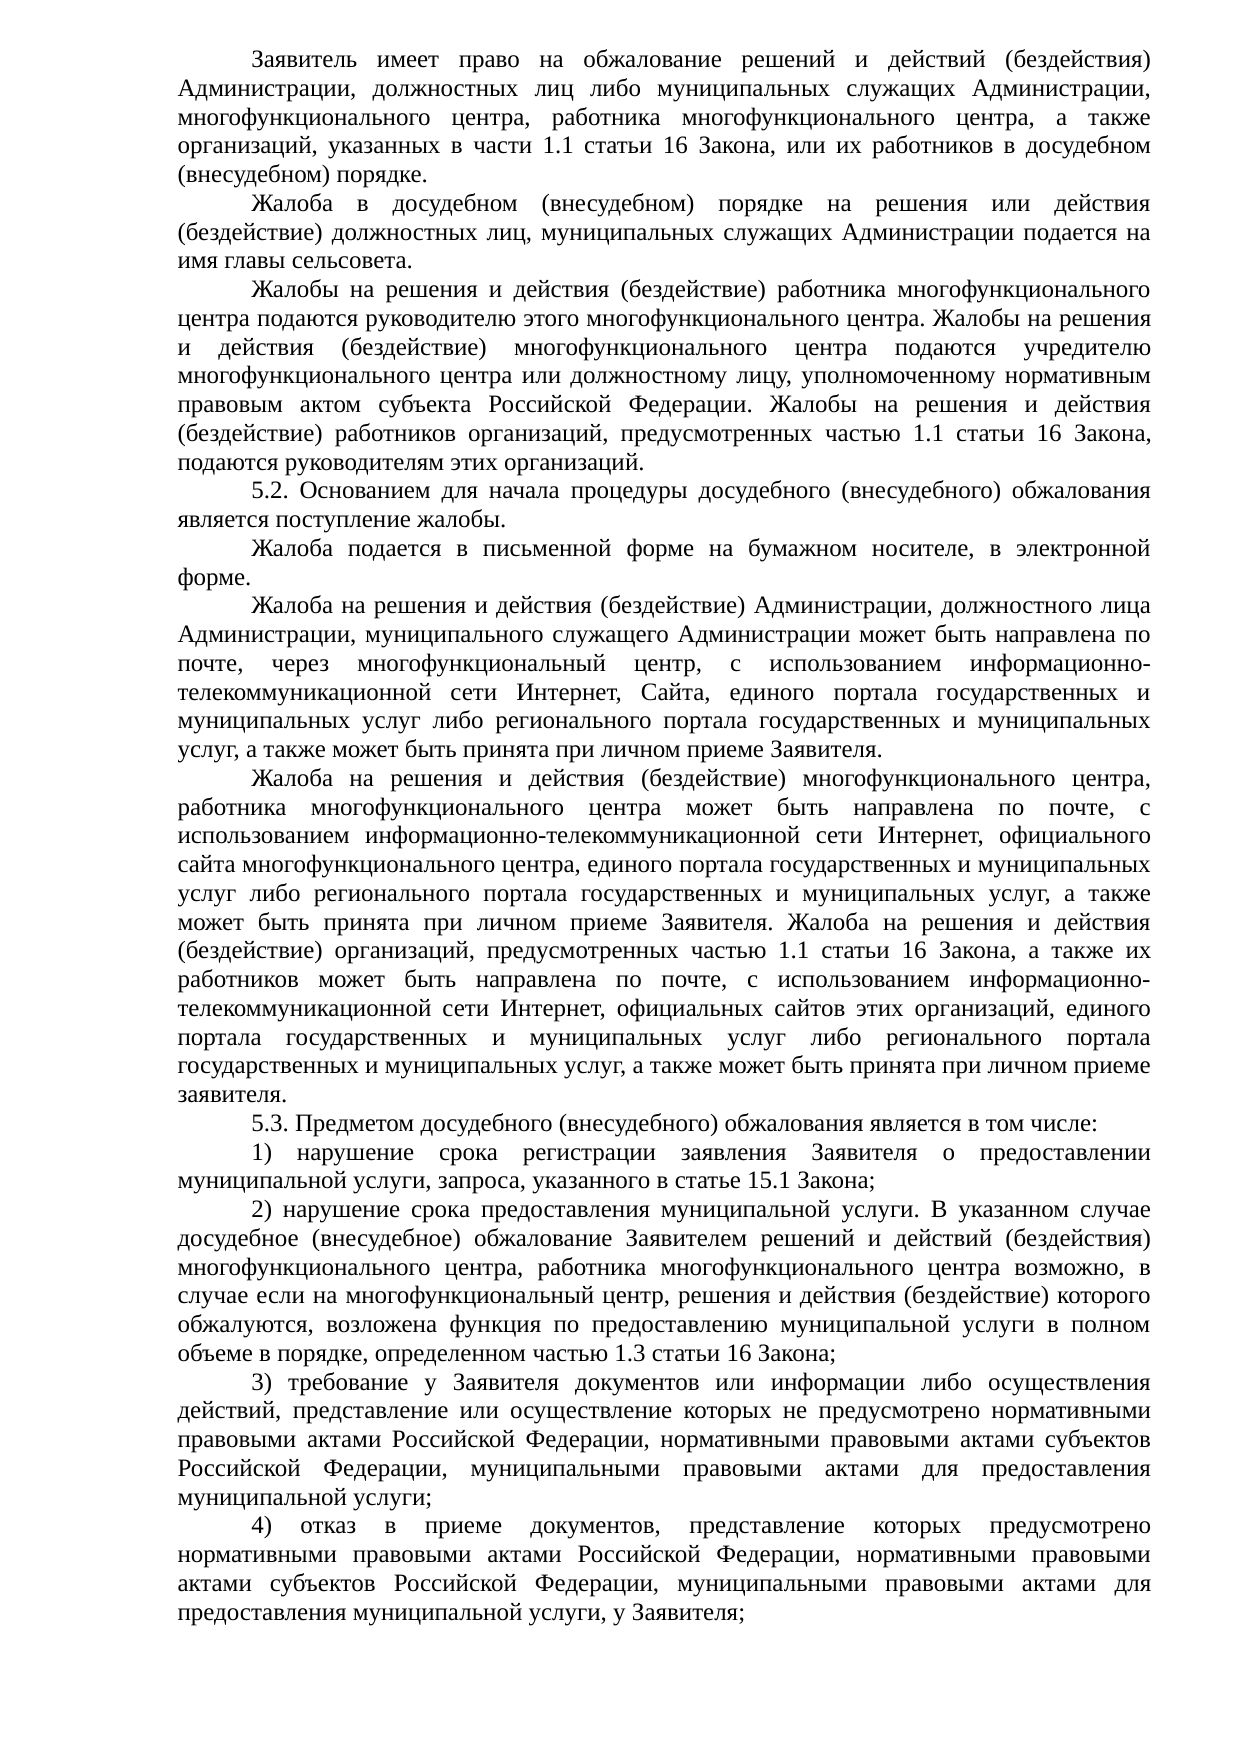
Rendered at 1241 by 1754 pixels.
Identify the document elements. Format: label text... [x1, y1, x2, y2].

text 5.2. Основанием для начала процедуры досудебного (внесудебного) обжалования является поступление жалобы. [177, 476, 1152, 533]
text 4) отказ в приеме документов, представление которых предусмотрено нормативными правовыми актами Российской Федерации, нормативными правовыми актами субъектов Российской Федерации, муниципальными правовыми актами для предоставления муниципальной услуги, у Заявителя; [177, 1511, 1152, 1626]
text Жалоба подается в письменной форме на бумажном носителе, в электронной форме. [177, 533, 1152, 591]
text Жалоба в досудебном (внесудебном) порядке на решения или действия (бездействие) должностных лиц, муниципальных служащих Администрации подается на имя главы сельсовета. [177, 188, 1152, 274]
text Заявитель имеет право на обжалование решений и действий (бездействия) Администрации, должностных лиц либо муниципальных служащих Администрации, многофункционального центра, работника многофункционального центра, а также организаций, указанных в части 1.1 статьи 16 Закона, или их работников в досудебном (внесудебном) порядке. [177, 44, 1152, 188]
text Жалоба на решения и действия (бездействие) многофункционального центра, работника многофункционального центра может быть направлена по почте, с использованием информационно-телекоммуникационной сети Интернет, официального сайта многофункционального центра, единого портала государственных и муниципальных услуг либо регионального портала государственных и муниципальных услуг, а также может быть принята при личном приеме Заявителя. Жалоба на решения и действия (бездействие) организаций, предусмотренных частью 1.1 статьи 16 Закона, а также их работников может быть направлена по почте, с использованием информационно-телекоммуникационной сети Интернет, официальных сайтов этих организаций, единого портала государственных и муниципальных услуг либо регионального портала государственных и муниципальных услуг, а также может быть принята при личном приеме заявителя. [177, 763, 1152, 1108]
text 3) требование у Заявителя документов или информации либо осуществления действий, представление или осуществление которых не предусмотрено нормативными правовыми актами Российской Федерации, нормативными правовыми актами субъектов Российской Федерации, муниципальными правовыми актами для предоставления муниципальной услуги; [177, 1367, 1152, 1511]
text Жалоба на решения и действия (бездействие) Администрации, должностного лица Администрации, муниципального служащего Администрации может быть направлена по почте, через многофункциональный центр, с использованием информационно-телекоммуникационной сети Интернет, Сайта, единого портала государственных и муниципальных услуг либо регионального портала государственных и муниципальных услуг, а также может быть принята при личном приеме Заявителя. [177, 591, 1152, 763]
text 1) нарушение срока регистрации заявления Заявителя о предоставлении муниципальной услуги, запроса, указанного в статье 15.1 Закона; [177, 1137, 1152, 1194]
text 2) нарушение срока предоставления муниципальной услуги. В указанном случае досудебное (внесудебное) обжалование Заявителем решений и действий (бездействия) многофункционального центра, работника многофункционального центра возможно, в случае если на многофункциональный центр, решения и действия (бездействие) которого обжалуются, возложена функция по предоставлению муниципальной услуги в полном объеме в порядке, определенном частью 1.3 статьи 16 Закона; [177, 1194, 1152, 1367]
text 5.3. Предметом досудебного (внесудебного) обжалования является в том числе: [177, 1108, 1152, 1137]
text Жалобы на решения и действия (бездействие) работника многофункционального центра подаются руководителю этого многофункционального центра. Жалобы на решения и действия (бездействие) многофункционального центра подаются учредителю многофункционального центра или должностному лицу, уполномоченному нормативным правовым актом субъекта Российской Федерации. Жалобы на решения и действия (бездействие) работников организаций, предусмотренных частью 1.1 статьи 16 Закона, подаются руководителям этих организаций. [177, 274, 1152, 476]
